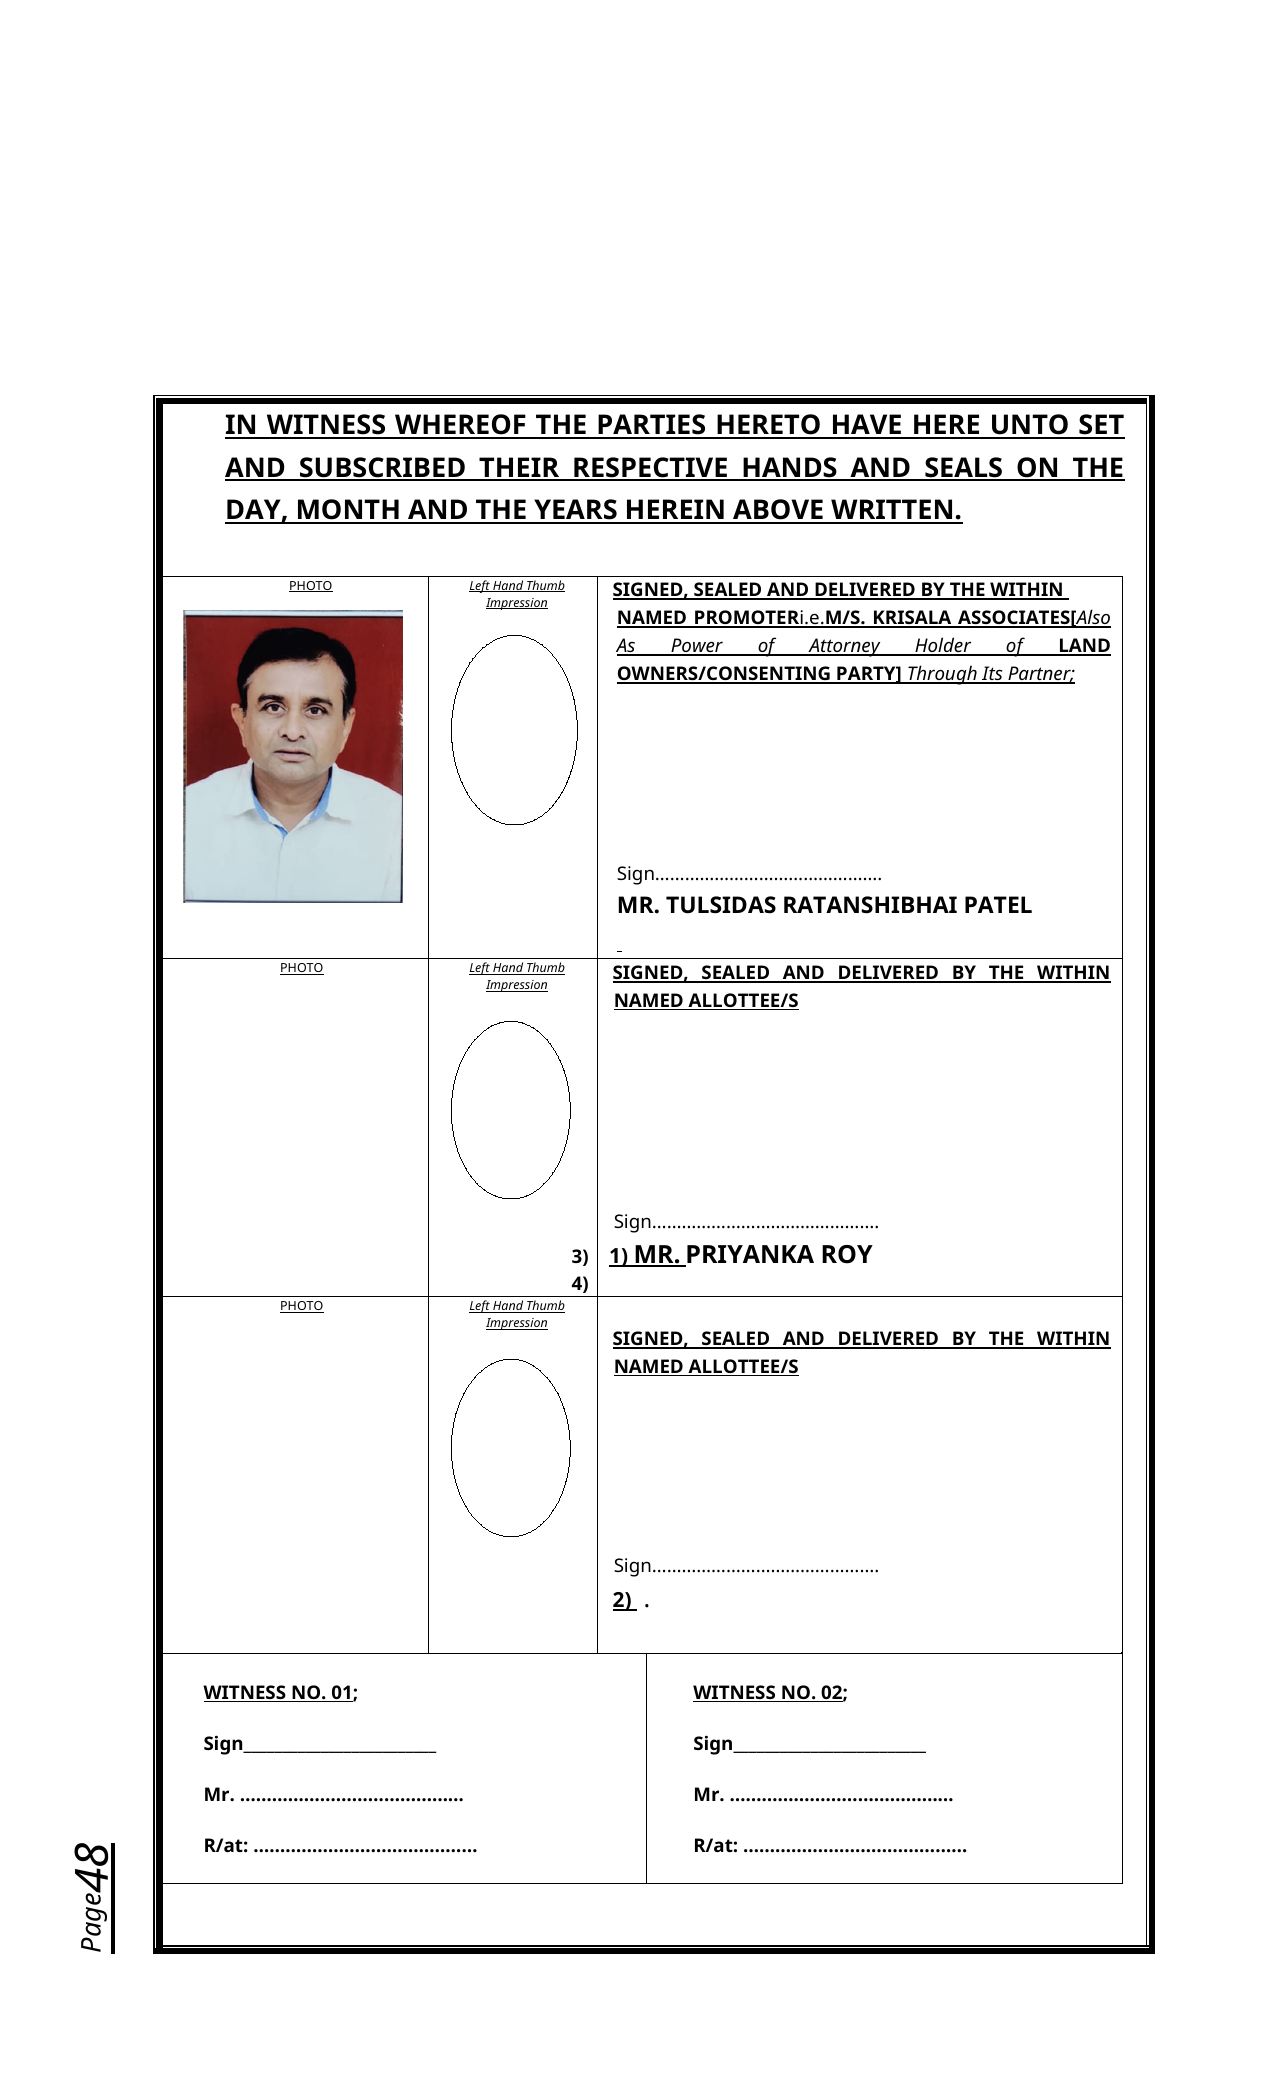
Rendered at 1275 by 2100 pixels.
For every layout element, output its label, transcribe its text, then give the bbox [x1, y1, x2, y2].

table_header SIGNED, SEALED AND DELIVERED BY THE WITHIN NAMED PROMOTERi.e.M/S. KRISALA ASSOCIATES[Also As Power of Attorney Holder of LAND OWNERS/CONSENTING PARTY] Through Its Partner; Sign………………………………………. MR. TULSIDAS RATANSHIBHAI PATEL [598, 577, 1122, 958]
table_cell WITNESS NO. 02; Sign_________________________ Mr. …………………………………… R/at: …………………………………… [647, 1654, 1122, 1883]
table_cell SIGNED, SEALED AND DELIVERED BY THE WITHIN NAMED ALLOTTEE/S Sign………………………………………. 2) . [598, 1297, 1122, 1653]
table_cell WITNESS NO. 01; Sign_________________________ Mr. …………………………………… R/at: …………………………………… [163, 1654, 646, 1883]
table_cell PHOTO [163, 959, 428, 1296]
text IN WITNESS WHEREOF THE PARTIES HERETO HAVE HERE UNTO SET AND SUBSCRIBED THEIR RESPECTIVE HANDS AND SEALS ON THE DAY, MONTH AND THE YEARS HEREIN ABOVE WRITTEN. [225, 481, 1125, 528]
table_cell Left Hand Thumb Impression [429, 959, 597, 1296]
table_cell PHOTO [163, 1297, 428, 1653]
text IN WITNESS WHEREOF THE PARTIES HERETO HAVE HERE UNTO SET AND SUBSCRIBED THEIR RESPECTIVE HANDS AND SEALS ON THE DAY, MONTH AND THE YEARS HEREIN ABOVE WRITTEN. [225, 406, 1125, 437]
table_header Left Hand Thumb Impression [429, 577, 597, 958]
text IN WITNESS WHEREOF THE PARTIES HERETO HAVE HERE UNTO SET AND SUBSCRIBED THEIR RESPECTIVE HANDS AND SEALS ON THE DAY, MONTH AND THE YEARS HEREIN ABOVE WRITTEN. [225, 439, 1125, 479]
table_header PHOTO [163, 577, 428, 958]
table_cell SIGNED, SEALED AND DELIVERED BY THE WITHIN NAMED ALLOTTEE/S Sign………………………………………. 1) MR. PRIYANKA ROY [598, 959, 1122, 1296]
picture [183, 610, 403, 903]
table_cell Left Hand Thumb Impression [429, 1297, 597, 1653]
